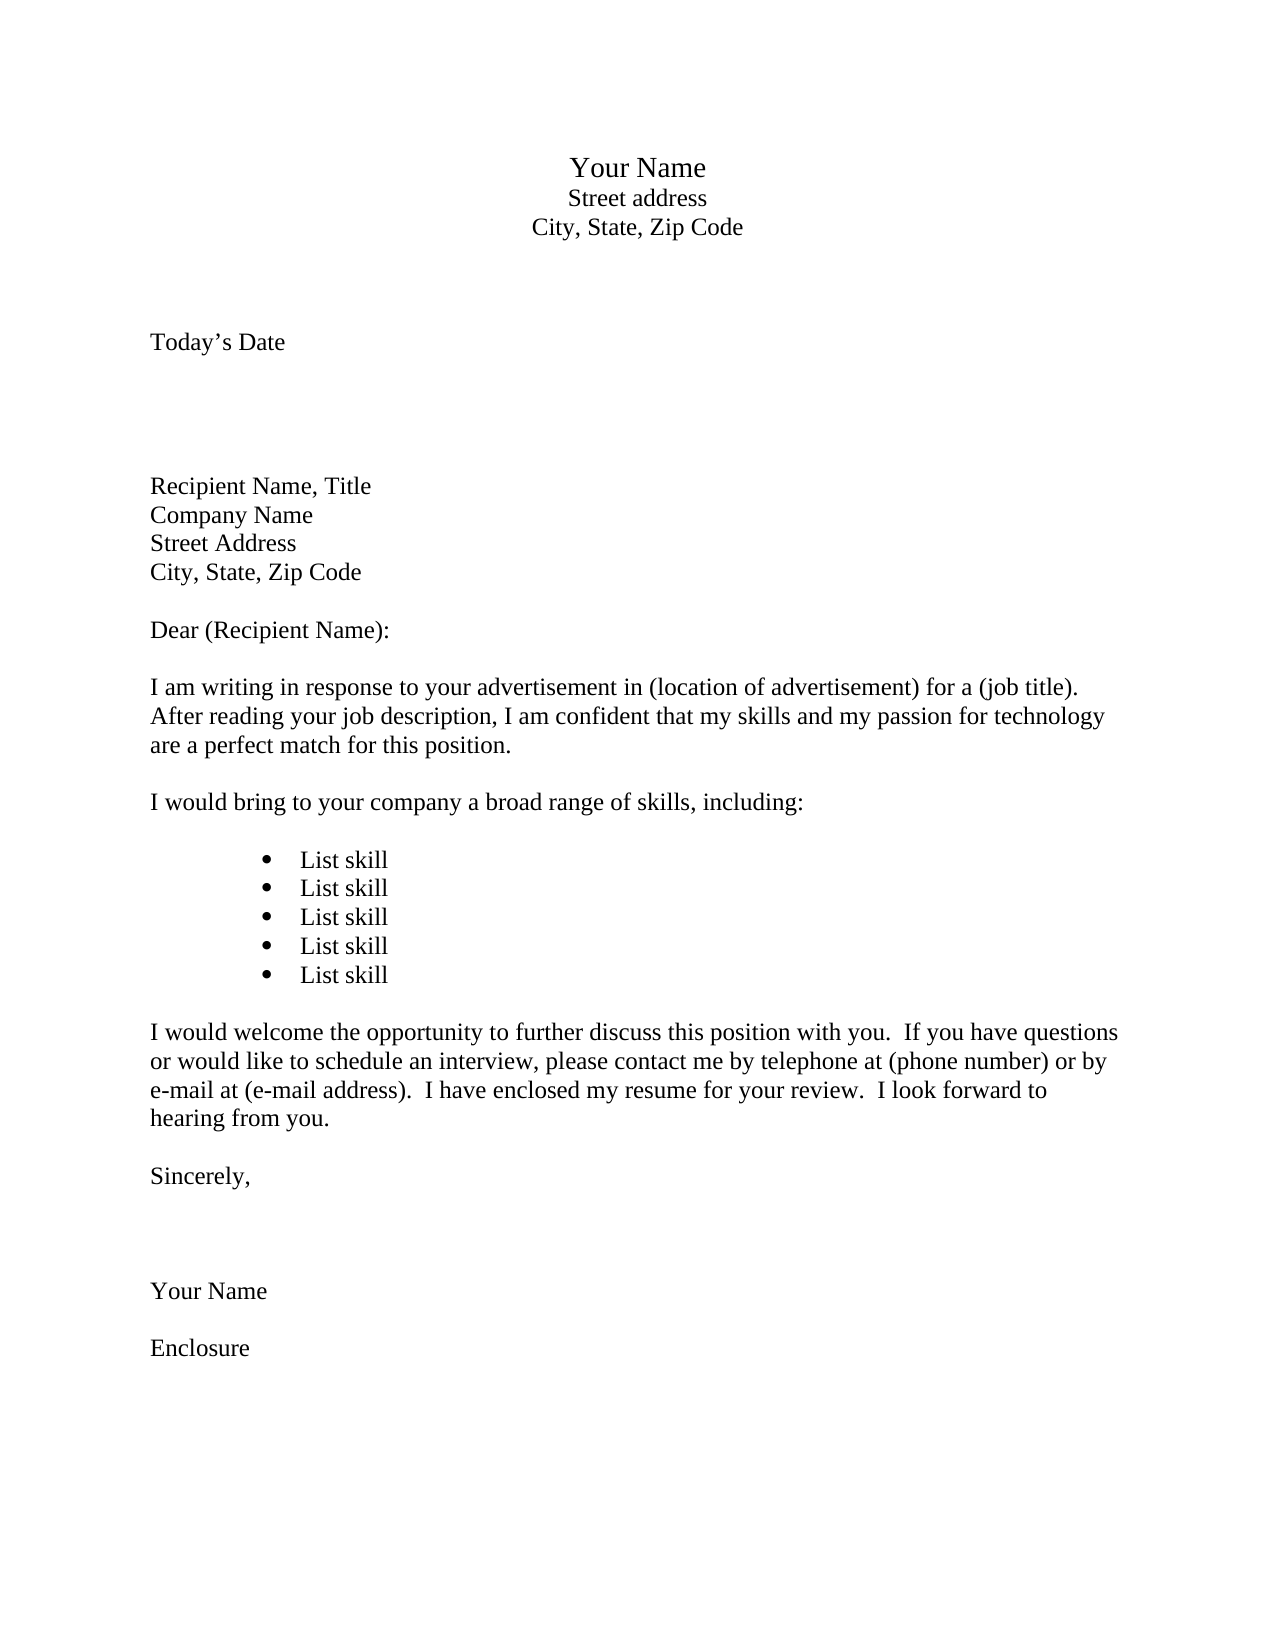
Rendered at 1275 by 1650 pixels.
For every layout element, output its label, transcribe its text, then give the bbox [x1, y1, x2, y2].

list List skill [262, 931, 1125, 960]
text Street Address [150, 528, 1125, 557]
list List skill [262, 873, 1125, 902]
list List skill [262, 902, 1125, 931]
text Recipient Name, Title [150, 471, 1125, 500]
text I would welcome the opportunity to further discuss this position with you. If you have questions or would like to schedule an interview, please contact me by telephone at (phone number) or by e-mail at (e-mail address). I have enclosed my resume for your review. I look forward to hearing from you. [150, 1017, 1125, 1132]
text Enclosure [150, 1333, 1125, 1362]
text Your Name [150, 150, 1125, 183]
text Company Name [150, 500, 1125, 528]
list List skill [262, 845, 1125, 873]
list List skill [262, 960, 1125, 988]
text Street address [150, 183, 1125, 212]
text I would bring to your company a broad range of skills, including: [150, 787, 1125, 816]
text Your Name [150, 1276, 1125, 1305]
text Sincerely, [150, 1161, 1125, 1190]
text City, State, Zip Code [150, 212, 1125, 241]
text Today’s Date [150, 327, 1125, 356]
text I am writing in response to your advertisement in (location of advertisement) for a (job title). After reading your job description, I am confident that my skills and my passion for technology are a perfect match for this position. [150, 672, 1125, 758]
text Dear (Recipient Name): [150, 615, 1125, 643]
text City, State, Zip Code [150, 557, 1125, 586]
